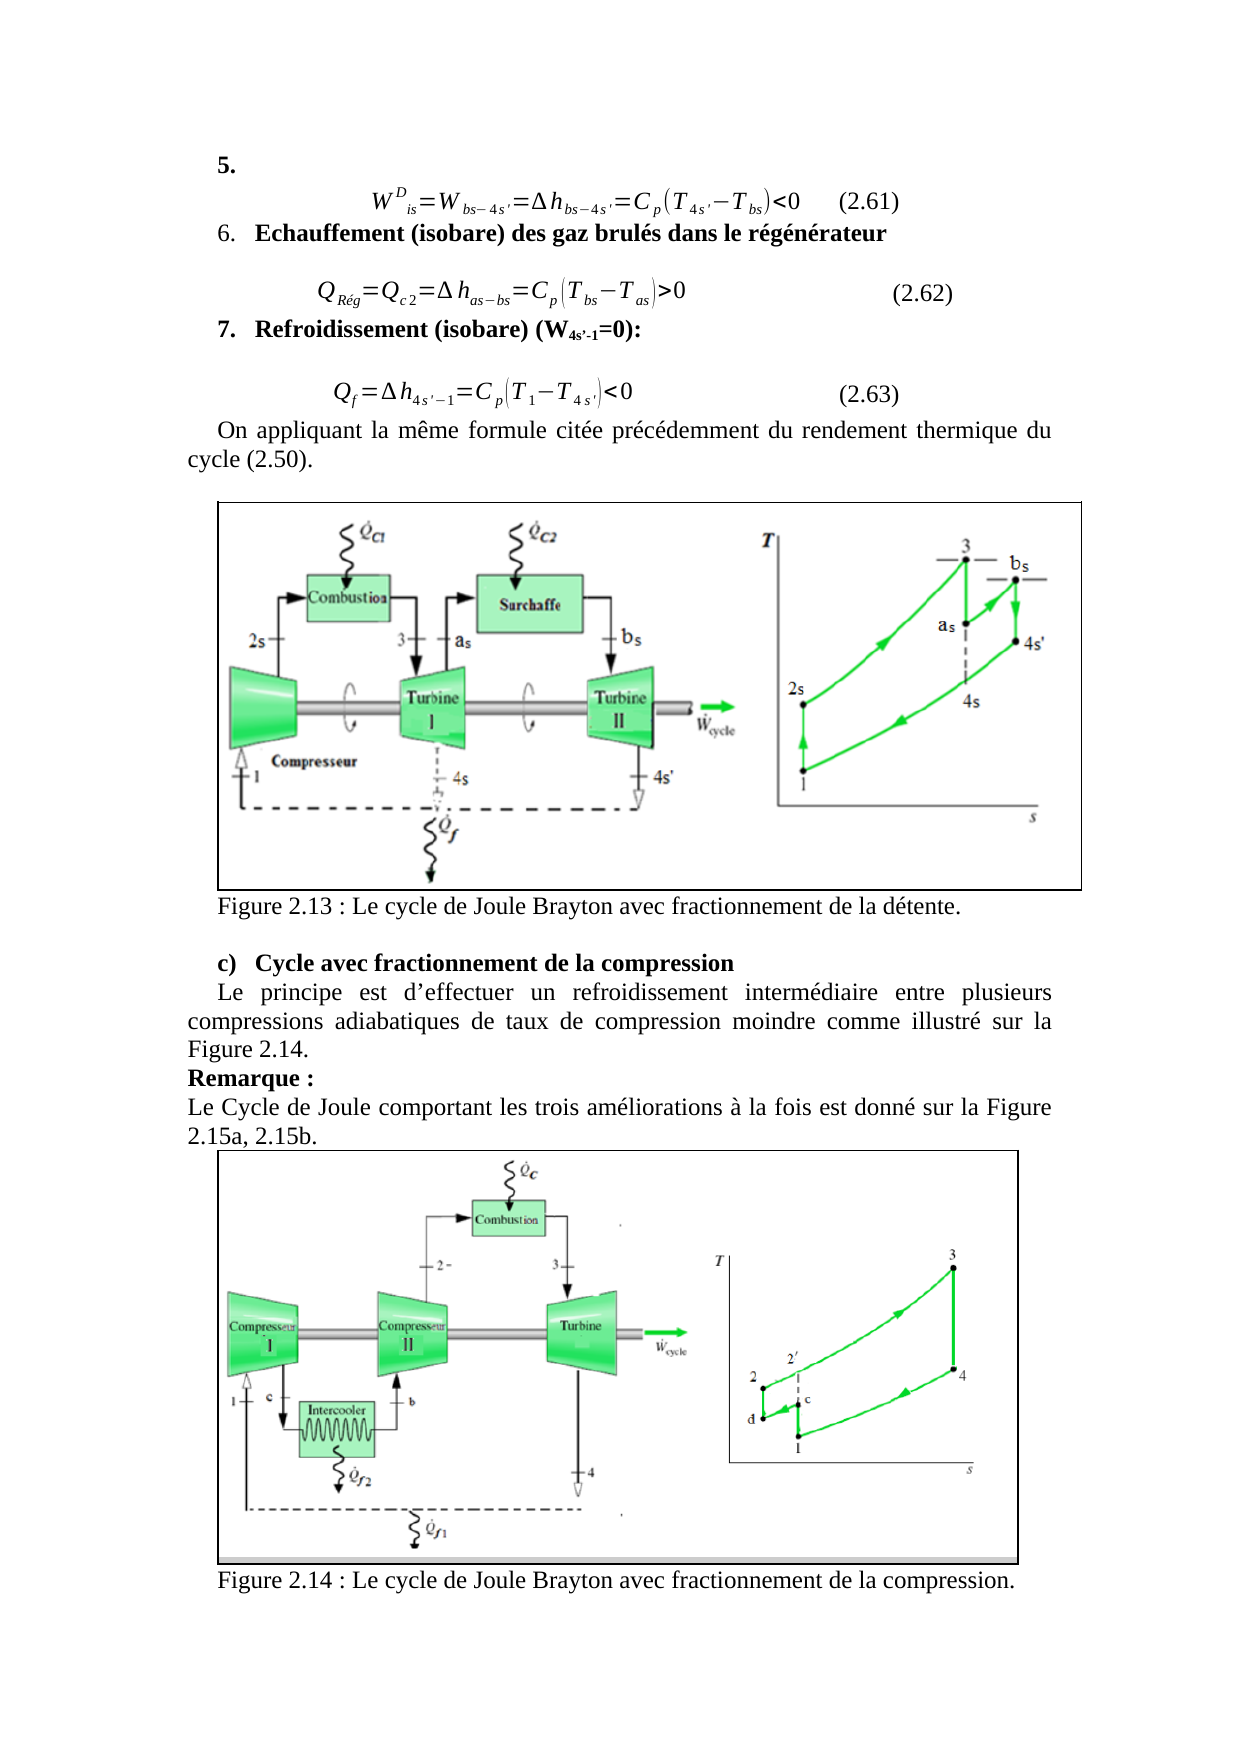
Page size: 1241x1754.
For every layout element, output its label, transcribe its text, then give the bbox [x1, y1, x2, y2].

text (2.63) [179, 376, 1053, 411]
text Remarque : [187, 1063, 1053, 1092]
list Echauffement (isobare) des gaz brulés dans le régénérateur [217, 218, 1053, 247]
text Figure 2.13 : Le cycle de Joule Brayton avec fractionnement de la détente. [187, 891, 1053, 919]
list Cycle avec fractionnement de la compression [217, 948, 1053, 977]
text Figure 2.14 : Le cycle de Joule Brayton avec fractionnement de la compression. [187, 1565, 1053, 1593]
picture [219, 503, 1081, 889]
text Le Cycle de Joule comportant les trois améliorations à la fois est donné sur la Figure 2.15a, 2.15b. [187, 1092, 1053, 1149]
list Refroidissement (isobare) (W4s’-1=0): [217, 314, 1053, 343]
picture [219, 1151, 1017, 1563]
text (2.62) [217, 275, 1053, 310]
text On appliquant la même formule citée précédemment du rendement thermique du cycle (2.50). [187, 415, 1053, 473]
text Le principe est d’effectuer un refroidissement intermédiaire entre plusieurs compressions adiabatiques de taux de compression moindre comme illustré sur la Figure 2.14. [187, 977, 1053, 1063]
text (2.61) [217, 183, 1053, 218]
